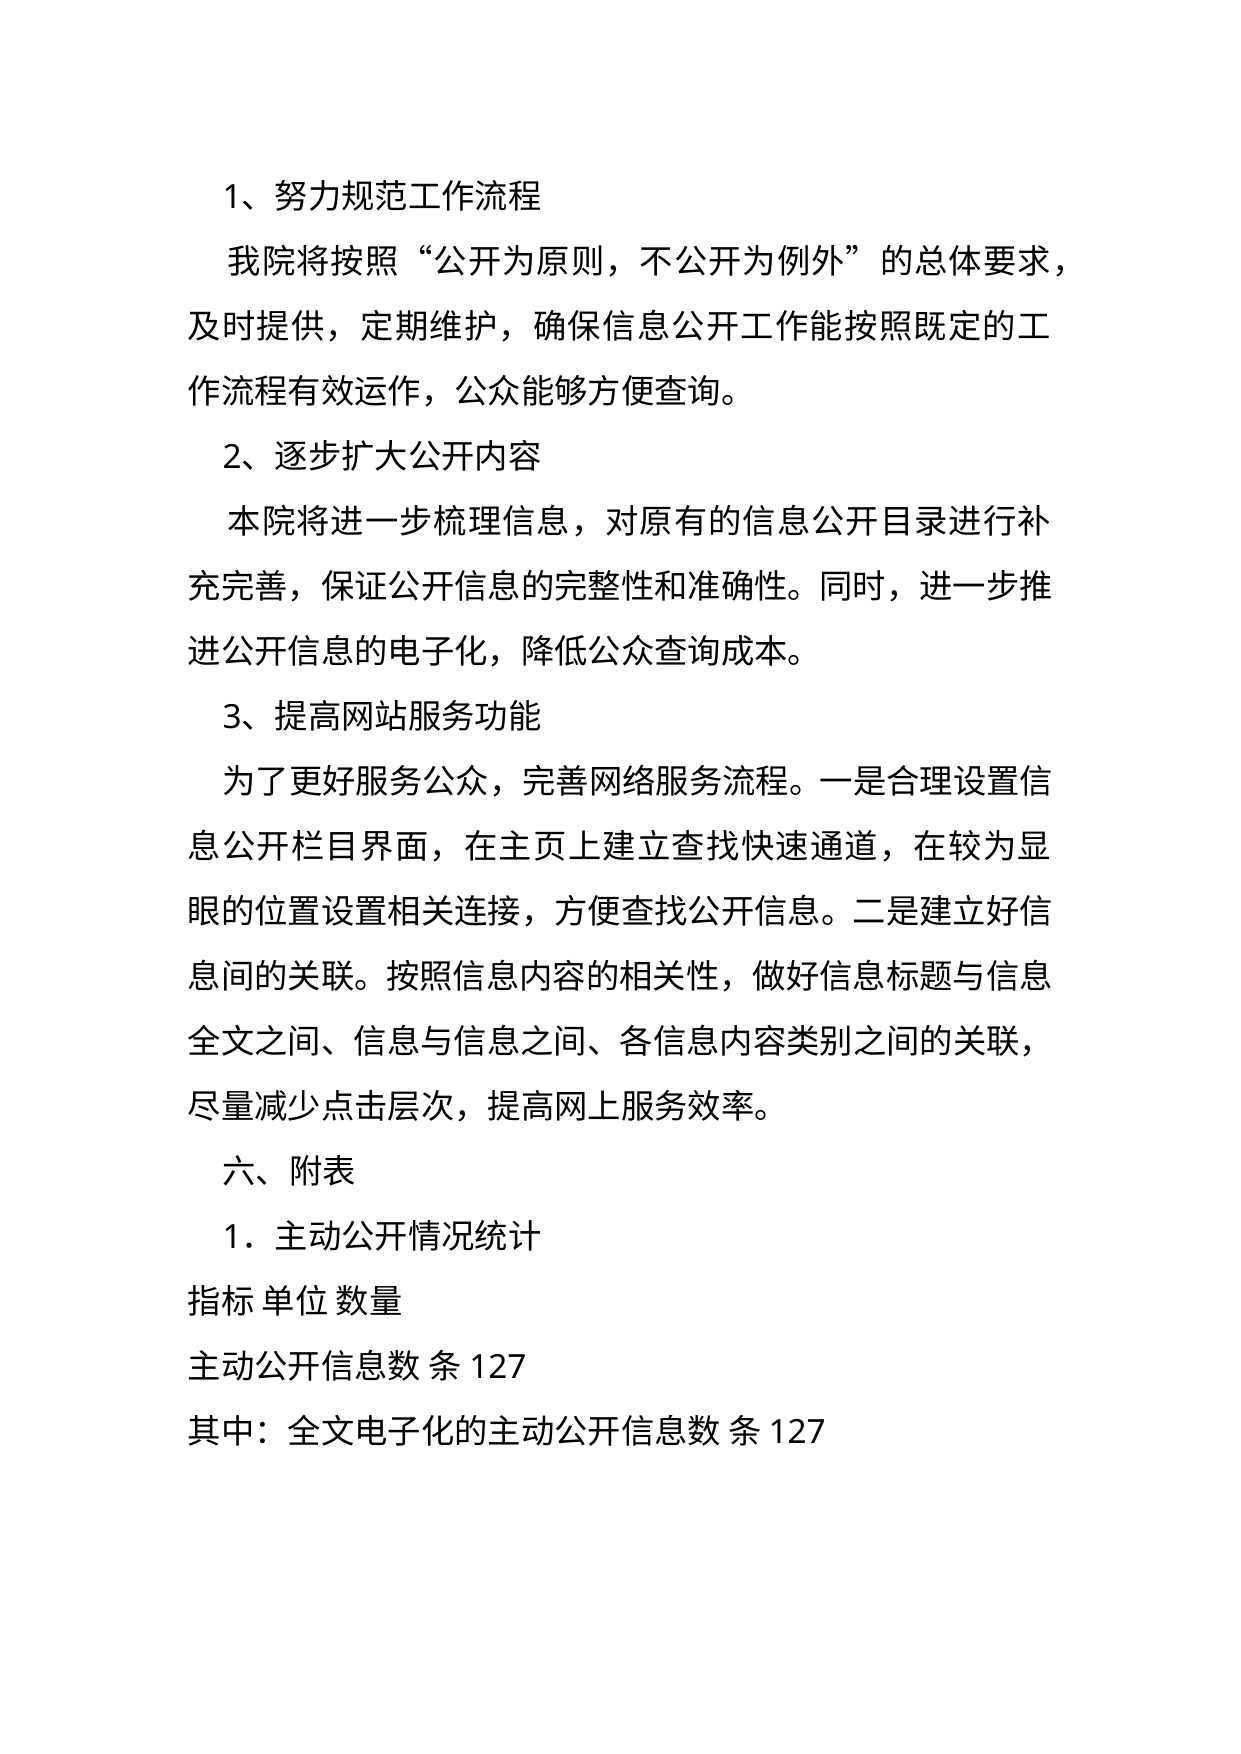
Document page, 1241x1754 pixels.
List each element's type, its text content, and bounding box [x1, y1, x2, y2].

text 指标 单位 数量 [187, 1267, 1053, 1332]
text 六、附表 [187, 1137, 1053, 1202]
text 主动公开信息数 条 127 [187, 1332, 1053, 1397]
text 1、努力规范工作流程 [187, 162, 1053, 227]
text 我院将按照“公开为原则，不公开为例外”的总体要求，及时提供，定期维护，确保信息公开工作能按照既定的工作流程有效运作，公众能够方便查询。 [187, 227, 1053, 422]
text 为了更好服务公众，完善网络服务流程。一是合理设置信息公开栏目界面，在主页上建立查找快速通道，在较为显眼的位置设置相关连接，方便查找公开信息。二是建立好信息间的关联。按照信息内容的相关性，做好信息标题与信息全文之间、信息与信息之间、各信息内容类别之间的关联，尽量减少点击层次，提高网上服务效率。 [187, 747, 1053, 1137]
text 3、提高网站服务功能 [187, 682, 1053, 747]
text 2、逐步扩大公开内容 [187, 422, 1053, 487]
text 1．主动公开情况统计 [187, 1202, 1053, 1267]
text 本院将进一步梳理信息，对原有的信息公开目录进行补充完善，保证公开信息的完整性和准确性。同时，进一步推进公开信息的电子化，降低公众查询成本。 [187, 487, 1053, 682]
text 其中：全文电子化的主动公开信息数 条127 [187, 1397, 1053, 1462]
